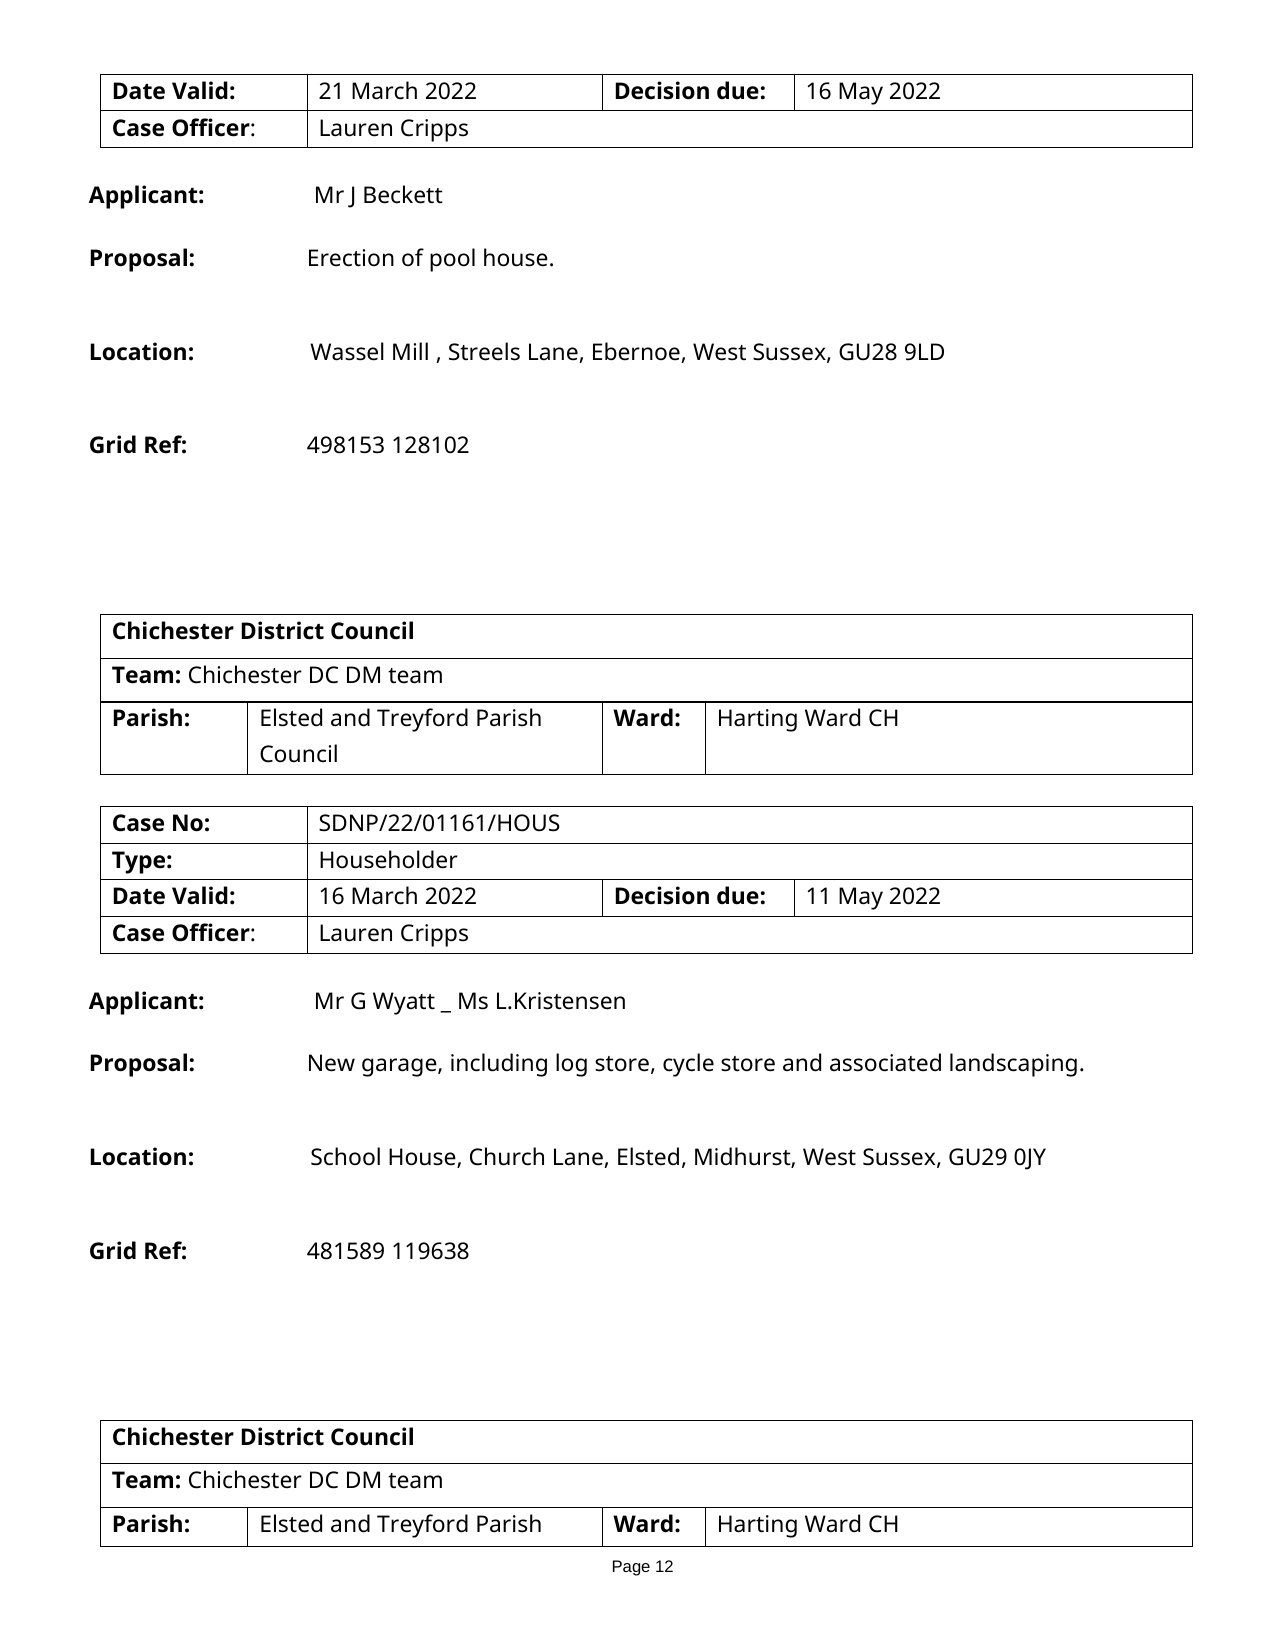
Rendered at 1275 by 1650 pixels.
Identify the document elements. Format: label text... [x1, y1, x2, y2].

table_cell Harting Ward CH [706, 1508, 1192, 1546]
table_cell 16 March 2022 [308, 880, 602, 916]
table_cell Parish: [101, 1508, 247, 1546]
text Applicant: Mr J Beckett [89, 179, 1196, 211]
table_cell Lauren Cripps [308, 917, 1192, 952]
table_cell 21 March 2022 [308, 75, 602, 110]
table_cell Parish: [101, 703, 247, 774]
table_cell Type: [101, 844, 307, 879]
table_cell Case Officer: [101, 111, 307, 147]
text Location: School House, Church Lane, Elsted, Midhurst, West Sussex, GU29 0JY [89, 1141, 1196, 1172]
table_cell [248, 1508, 602, 1546]
table_cell Team: Chichester DC DM team [101, 1464, 1192, 1507]
text Grid Ref: 481589 119638 [89, 1235, 1196, 1266]
table_cell Harting Ward CH [706, 703, 1192, 774]
table_cell 16 May 2022 [795, 75, 1192, 110]
table_cell Case Officer: [101, 917, 307, 952]
table_cell Elsted and Treyford Parish Council [248, 703, 602, 774]
table_cell Ward: [603, 703, 705, 774]
table_cell Date Valid: [101, 880, 307, 916]
table_cell Team: Chichester DC DM team [101, 659, 1192, 701]
table_cell Householder [308, 844, 1192, 879]
table_cell Lauren Cripps [308, 111, 1192, 147]
text Location: Wassel Mill , Streels Lane, Ebernoe, West Sussex, GU28 9LD [89, 336, 1196, 367]
table_cell Decision due: [603, 75, 794, 110]
table_cell Date Valid: [101, 75, 307, 110]
table_cell Ward: [603, 1508, 705, 1546]
text Proposal: Erection of pool house. [89, 242, 1196, 273]
table_header Chichester District Council [101, 615, 1192, 658]
table_cell Decision due: [603, 880, 794, 916]
table_cell 11 May 2022 [795, 880, 1192, 916]
table_header Case No: [101, 807, 307, 843]
text Applicant: Mr G Wyatt _ Ms L.Kristensen [89, 985, 1196, 1016]
text Grid Ref: 498153 128102 [89, 429, 1196, 461]
table_header Chichester District Council [101, 1421, 1192, 1463]
table_header SDNP/22/01161/HOUS [308, 807, 1192, 843]
text Proposal: New garage, including log store, cycle store and associated landscaping. [89, 1047, 1196, 1078]
